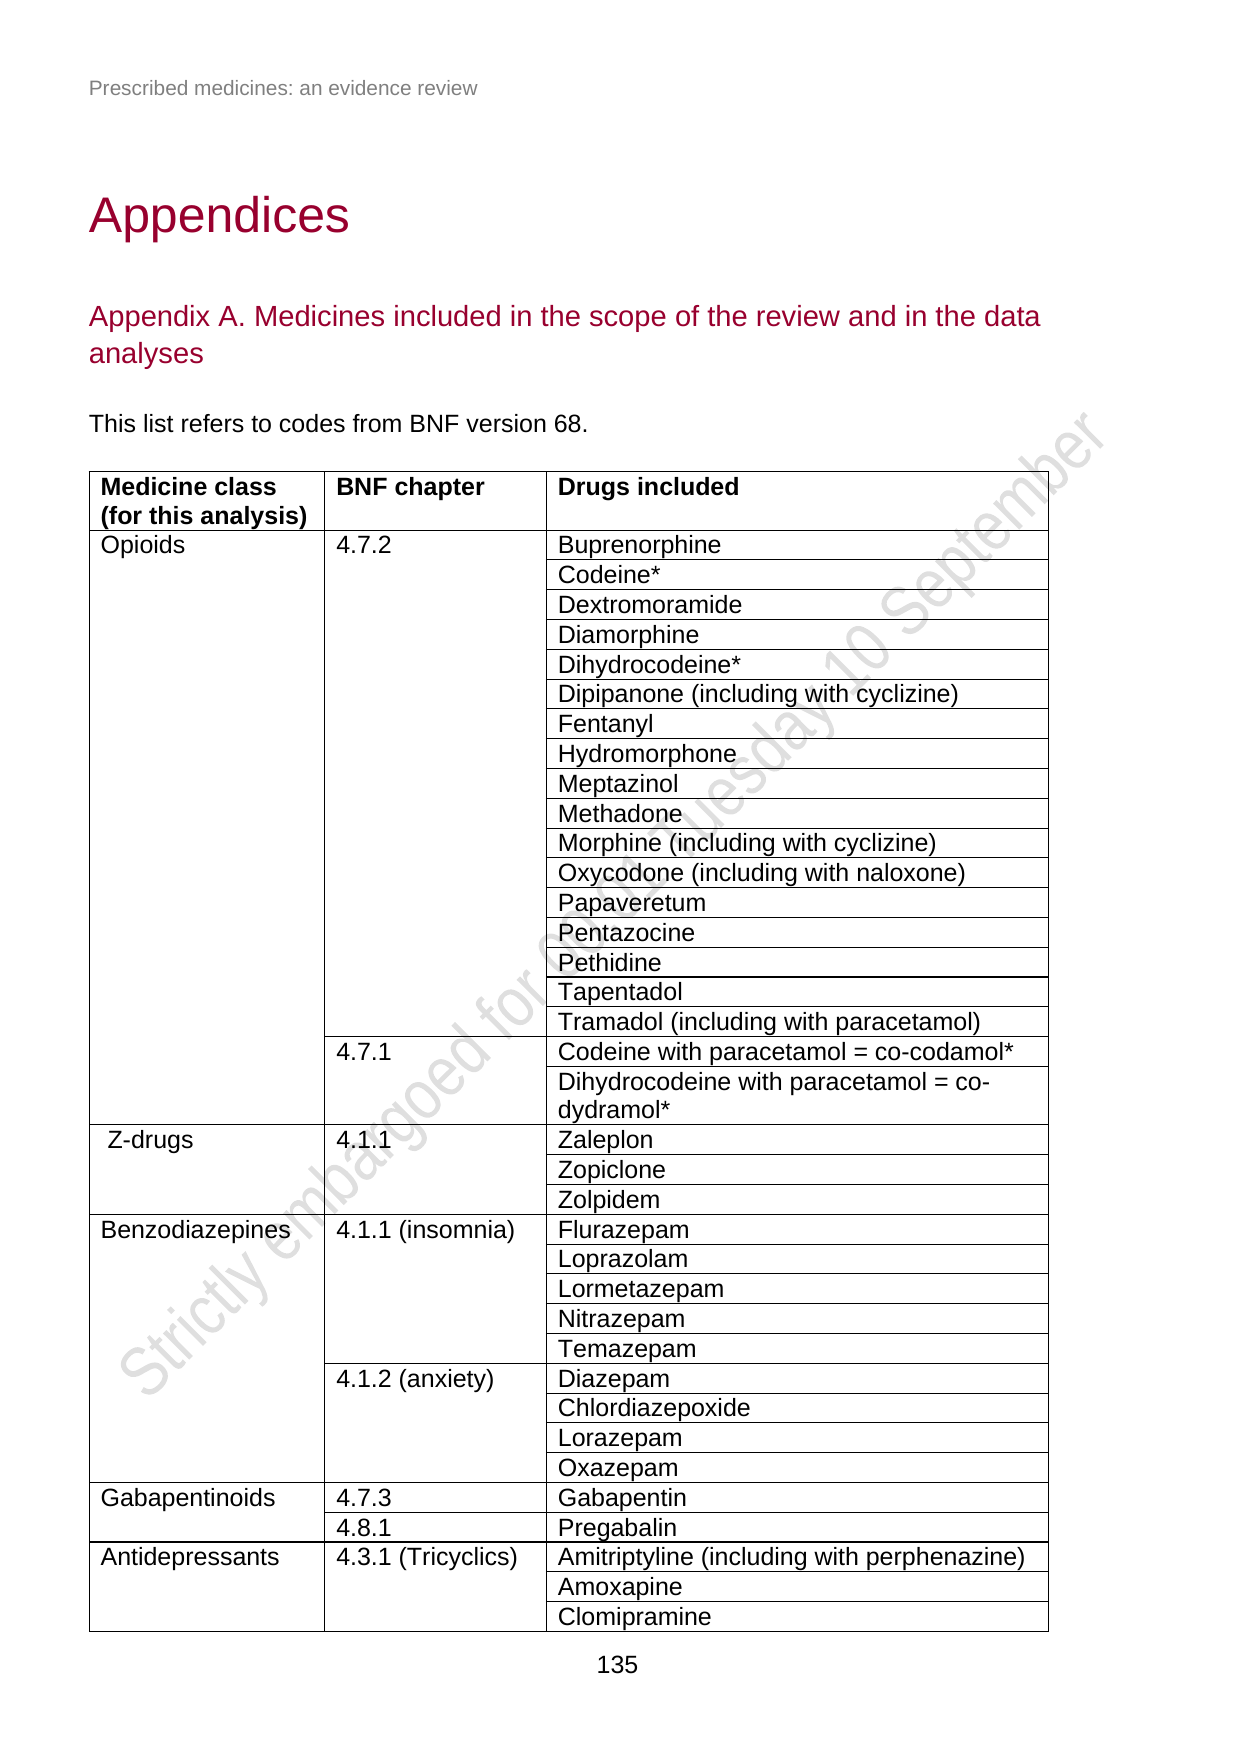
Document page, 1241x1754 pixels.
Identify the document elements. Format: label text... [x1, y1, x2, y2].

table_cell 4.8.1 [325, 1513, 546, 1541]
table_cell Benzodiazepines [90, 1215, 324, 1482]
table_header BNF chapter [325, 472, 546, 529]
table_cell Clomipramine [547, 1602, 1048, 1631]
table_cell Dihydrocodeine with paracetamol = co-dydramol* [547, 1067, 1048, 1124]
table_cell Codeine with paracetamol = co-codamol* [547, 1037, 1048, 1066]
table_cell Amitriptyline (including with perphenazine) [547, 1543, 1048, 1571]
table_cell Zaleplon [547, 1125, 1048, 1154]
table_cell Papaveretum [547, 888, 1048, 917]
text This list refers to codes from BNF version 68. [89, 404, 1063, 438]
table_cell Methadone [547, 799, 1048, 827]
table_cell Tapentadol [547, 978, 1048, 1006]
table_cell Morphine (including with cyclizine) [547, 829, 1048, 857]
table_cell Gabapentin [547, 1483, 1048, 1512]
table_cell Temazepam [547, 1334, 1048, 1363]
table_cell Zolpidem [547, 1185, 1048, 1214]
table_cell Oxycodone (including with naloxone) [547, 858, 1048, 887]
table_cell Diazepam [547, 1364, 1048, 1392]
table_cell Lormetazepam [547, 1274, 1048, 1303]
table_cell Opioids [90, 531, 324, 1124]
table_cell Flurazepam [547, 1215, 1048, 1243]
table_cell Z-drugs [90, 1125, 324, 1214]
table_cell Dihydrocodeine* [547, 650, 1048, 678]
subtitle Appendices [89, 177, 1063, 246]
table_cell Pentazocine [547, 918, 1048, 947]
table_cell Gabapentinoids [90, 1483, 324, 1541]
table_cell 4.1.1 (insomnia) [325, 1215, 546, 1363]
table_cell Nitrazepam [547, 1304, 1048, 1333]
table_cell Meptazinol [547, 769, 1048, 798]
table_cell 4.1.2 (anxiety) [325, 1364, 546, 1482]
table_cell Codeine* [547, 560, 1048, 589]
table_header Drugs included [547, 472, 1048, 529]
table_cell Tramadol (including with paracetamol) [547, 1007, 1048, 1036]
table_cell Zopiclone [547, 1155, 1048, 1184]
table_cell 4.3.1 (Tricyclics) [325, 1543, 546, 1631]
table_cell Chlordiazepoxide [547, 1394, 1048, 1422]
table_cell Loprazolam [547, 1245, 1048, 1273]
table_cell Pethidine [547, 948, 1048, 976]
table_cell 4.7.2 [325, 531, 546, 1036]
table_cell 4.7.1 [325, 1037, 546, 1124]
table_cell Fentanyl [547, 709, 1048, 738]
table_cell 4.7.3 [325, 1483, 546, 1512]
table_cell Oxazepam [547, 1453, 1048, 1482]
table_cell Dipipanone (including with cyclizine) [547, 680, 1048, 708]
table_cell Hydromorphone [547, 739, 1048, 768]
table_header Medicine class (for this analysis) [90, 472, 324, 529]
table_cell Antidepressants Antidepressants (continued) [90, 1543, 324, 1631]
table_cell Amoxapine [547, 1572, 1048, 1601]
table_cell Diamorphine [547, 620, 1048, 649]
table_cell Pregabalin [547, 1513, 1048, 1541]
table_cell Lorazepam [547, 1423, 1048, 1452]
subtitle Appendix A. Medicines included in the scope of the review and in the data analyses [89, 296, 1146, 371]
table_cell Dextromoramide [547, 590, 1048, 619]
table_cell Buprenorphine [547, 531, 1048, 559]
table_cell 4.1.1 [325, 1125, 546, 1214]
